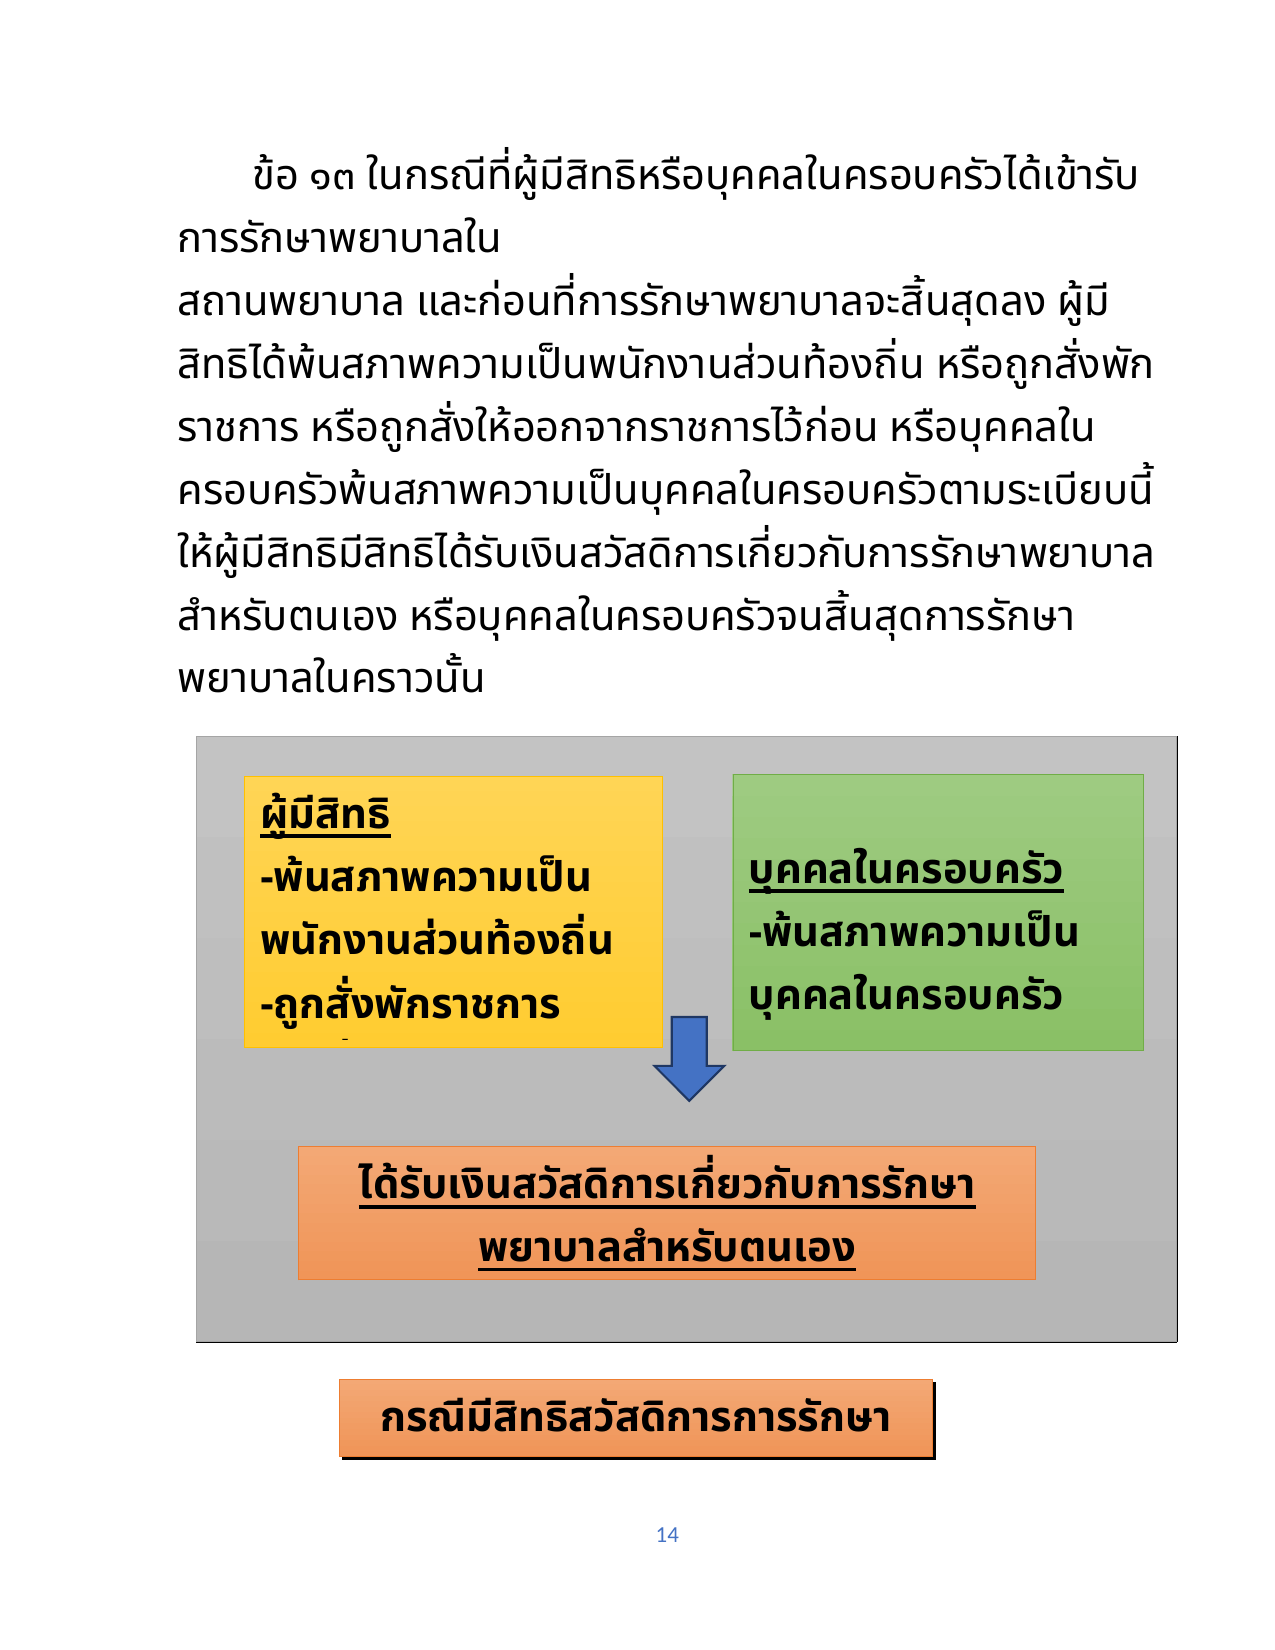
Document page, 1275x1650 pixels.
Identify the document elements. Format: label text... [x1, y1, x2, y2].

text ข้อ ๑๓ ในกรณีที่ผู้มีสิทธิหรือบุคคลในครอบครัวได้เข้ารับการรักษาพยาบาลใน สถานพยาบาล และก่อนที่การรักษาพยาบาลจะสิ้นสุดลง ผู้มีสิทธิได้พ้นสภาพความเป็นพนักงานส่วนท้องถิ่น หรือถูกสั่งพักราชการ หรือถูกสั่งให้ออกจากราชการไว้ก่อน หรือบุคคลในครอบครัวพ้นสภาพความเป็นบุคคลในครอบครัวตามระเบียบนี้ ให้ผู้มีสิทธิมีสิทธิได้รับเงินสวัสดิการเกี่ยวกับการรักษาพยาบาลสำหรับตนเอง หรือบุคคลในครอบครัวจนสิ้นสุดการรักษาพยาบาลในคราวนั้น [177, 145, 1157, 712]
